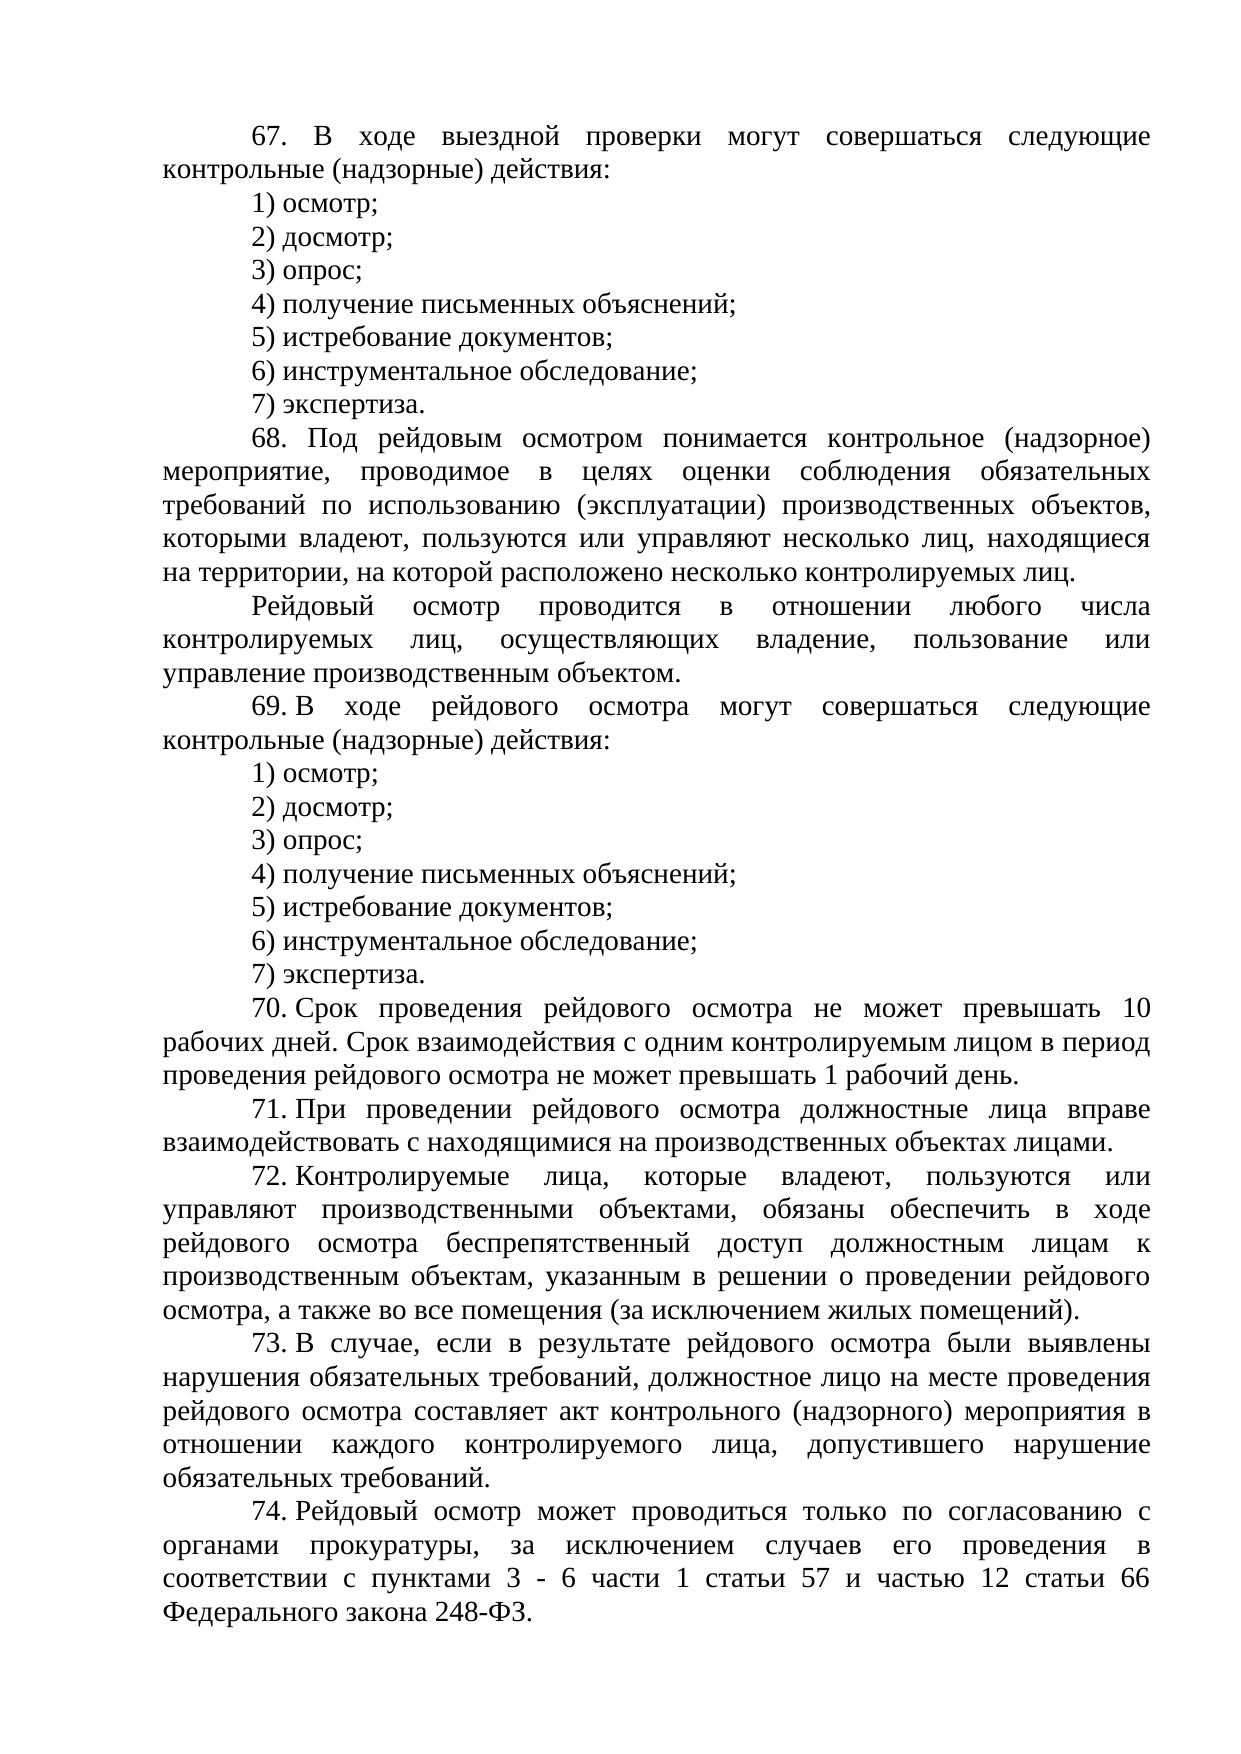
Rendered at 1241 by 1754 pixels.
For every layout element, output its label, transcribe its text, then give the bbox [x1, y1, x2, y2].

text 5) истребование документов; [162, 889, 1152, 923]
text 4) получение письменных объяснений; [162, 856, 1152, 889]
text 2) досмотр; [162, 219, 1152, 252]
text 74. Рейдовый осмотр может проводиться только по согласованию с органами прокуратуры, за исключением случаев его проведения в соответствии с пунктами 3 - 6 части 1 статьи 57 и частью 12 статьи 66 Федерального закона 248-ФЗ. [162, 1493, 1152, 1627]
text Рейдовый осмотр проводится в отношении любого числа контролируемых лиц, осуществляющих владение, пользование или управление производственным объектом. [162, 588, 1152, 688]
text 4) получение письменных объяснений; [162, 286, 1152, 319]
text 3) опрос; [162, 252, 1152, 286]
text 69. В ходе рейдового осмотра могут совершаться следующие контрольные (надзорные) действия: [162, 688, 1152, 755]
text 5) истребование документов; [162, 319, 1152, 353]
text 67. В ходе выездной проверки могут совершаться следующие контрольные (надзорные) действия: [162, 118, 1152, 185]
text 3) опрос; [162, 822, 1152, 856]
text 72. Контролируемые лица, которые владеют, пользуются или управляют производственными объектами, обязаны обеспечить в ходе рейдового осмотра беспрепятственный доступ должностным лицам к производственным объектам, указанным в решении о проведении рейдового осмотра, а также во все помещения (за исключением жилых помещений). [162, 1158, 1152, 1326]
text 68. Под рейдовым осмотром понимается контрольное (надзорное) мероприятие, проводимое в целях оценки соблюдения обязательных требований по использованию (эксплуатации) производственных объектов, которыми владеют, пользуются или управляют несколько лиц, находящиеся на территории, на которой расположено несколько контролируемых лиц. [162, 420, 1152, 588]
text 7) экспертиза. [162, 957, 1152, 990]
text 71. При проведении рейдового осмотра должностные лица вправе взаимодействовать с находящимися на производственных объектах лицами. [162, 1091, 1152, 1158]
text 7) экспертиза. [162, 386, 1152, 420]
text 6) инструментальное обследование; [162, 353, 1152, 386]
text 6) инструментальное обследование; [162, 923, 1152, 957]
text 70. Срок проведения рейдового осмотра не может превышать 10 рабочих дней. Срок взаимодействия с одним контролируемым лицом в период проведения рейдового осмотра не может превышать 1 рабочий день. [162, 990, 1152, 1091]
text 2) досмотр; [162, 789, 1152, 822]
text 1) осмотр; [162, 755, 1152, 789]
text 1) осмотр; [162, 185, 1152, 219]
text 73. В случае, если в результате рейдового осмотра были выявлены нарушения обязательных требований, должностное лицо на месте проведения рейдового осмотра составляет акт контрольного (надзорного) мероприятия в отношении каждого контролируемого лица, допустившего нарушение обязательных требований. [162, 1326, 1152, 1493]
